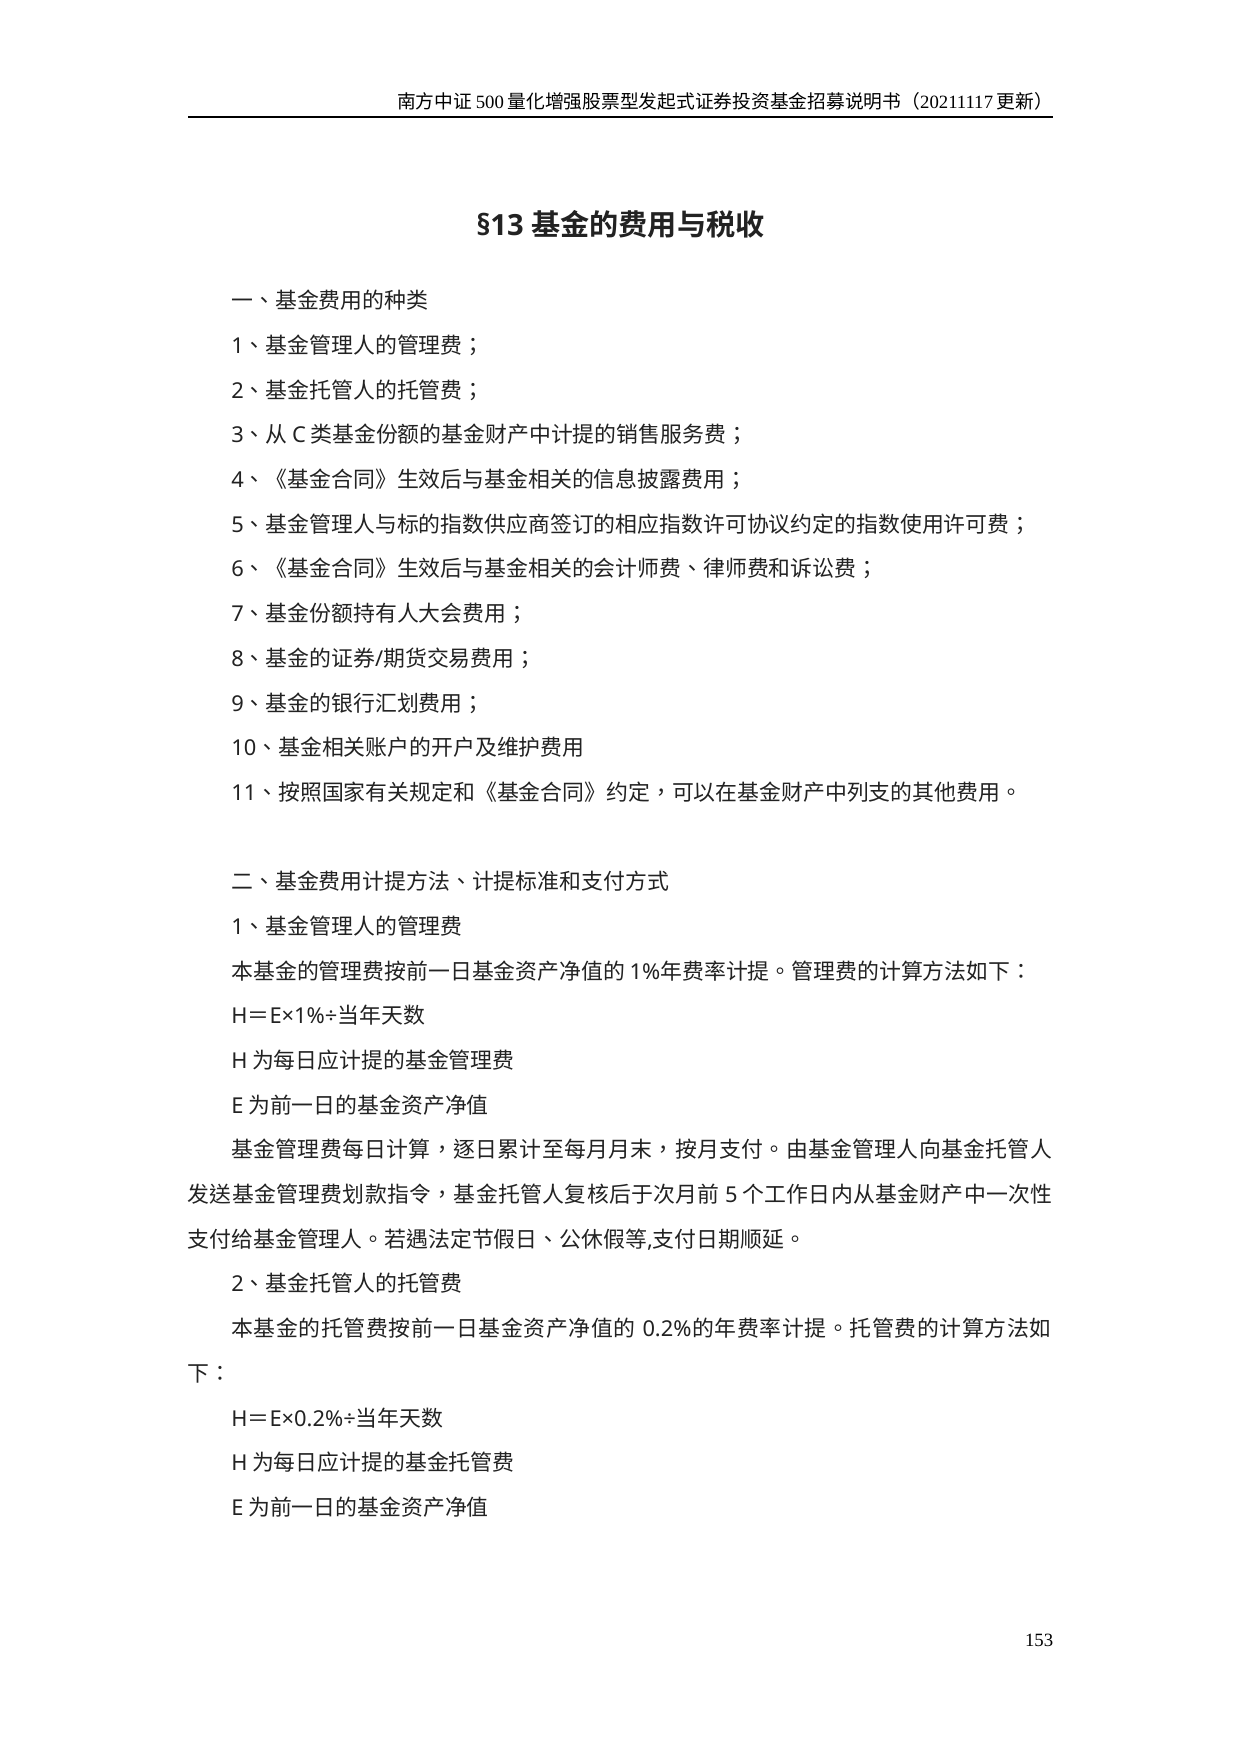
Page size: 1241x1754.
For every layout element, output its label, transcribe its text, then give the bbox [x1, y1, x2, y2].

text E为前一日的基金资产净值 [187, 1090, 1053, 1119]
text 本基金的管理费按前一日基金资产净值的1%年费率计提。管理费的计算方法如下： [187, 956, 1053, 985]
text H＝E×0.2%÷当年天数 [187, 1402, 1053, 1432]
text 4、《基金合同》生效后与基金相关的信息披露费用； [187, 464, 1053, 494]
text 11、按照国家有关规定和《基金合同》约定，可以在基金财产中列支的其他费用。 [187, 777, 1053, 807]
text 2、基金托管人的托管费； [187, 375, 1053, 404]
text 10、基金相关账户的开户及维护费用 [187, 732, 1053, 762]
text 5、基金管理人与标的指数供应商签订的相应指数许可协议约定的指数使用许可费； [187, 509, 1053, 538]
text §13 基金的费用与税收 [187, 191, 1053, 256]
text 1、基金管理人的管理费； [187, 330, 1053, 360]
text 2、基金托管人的托管费 [187, 1268, 1053, 1298]
text 一、基金费用的种类 [187, 285, 1053, 315]
text 8、基金的证券/期货交易费用； [187, 643, 1053, 673]
text 1、基金管理人的管理费 [187, 911, 1053, 941]
text H＝E×1%÷当年天数 [187, 1000, 1053, 1030]
text E为前一日的基金资产净值 [187, 1492, 1053, 1522]
text H为每日应计提的基金管理费 [187, 1045, 1053, 1075]
text 9、基金的银行汇划费用； [187, 687, 1053, 717]
text 3、从C类基金份额的基金财产中计提的销售服务费； [187, 419, 1053, 449]
text H为每日应计提的基金托管费 [187, 1447, 1053, 1477]
text 6、《基金合同》生效后与基金相关的会计师费、律师费和诉讼费； [187, 553, 1053, 583]
text 7、基金份额持有人大会费用； [187, 598, 1053, 628]
text 二、基金费用计提方法、计提标准和支付方式 [187, 866, 1053, 896]
text 基金管理费每日计算，逐日累计至每月月末，按月支付。由基金管理人向基金托管人发送基金管理费划款指令，基金托管人复核后于次月前5个工作日内从基金财产中一次性支付给基金管理人。若遇法定节假日、公休假等,支付日期顺延。 [187, 1134, 1053, 1253]
text 本基金的托管费按前一日基金资产净值的0.2%的年费率计提。托管费的计算方法如下： [187, 1313, 1053, 1388]
